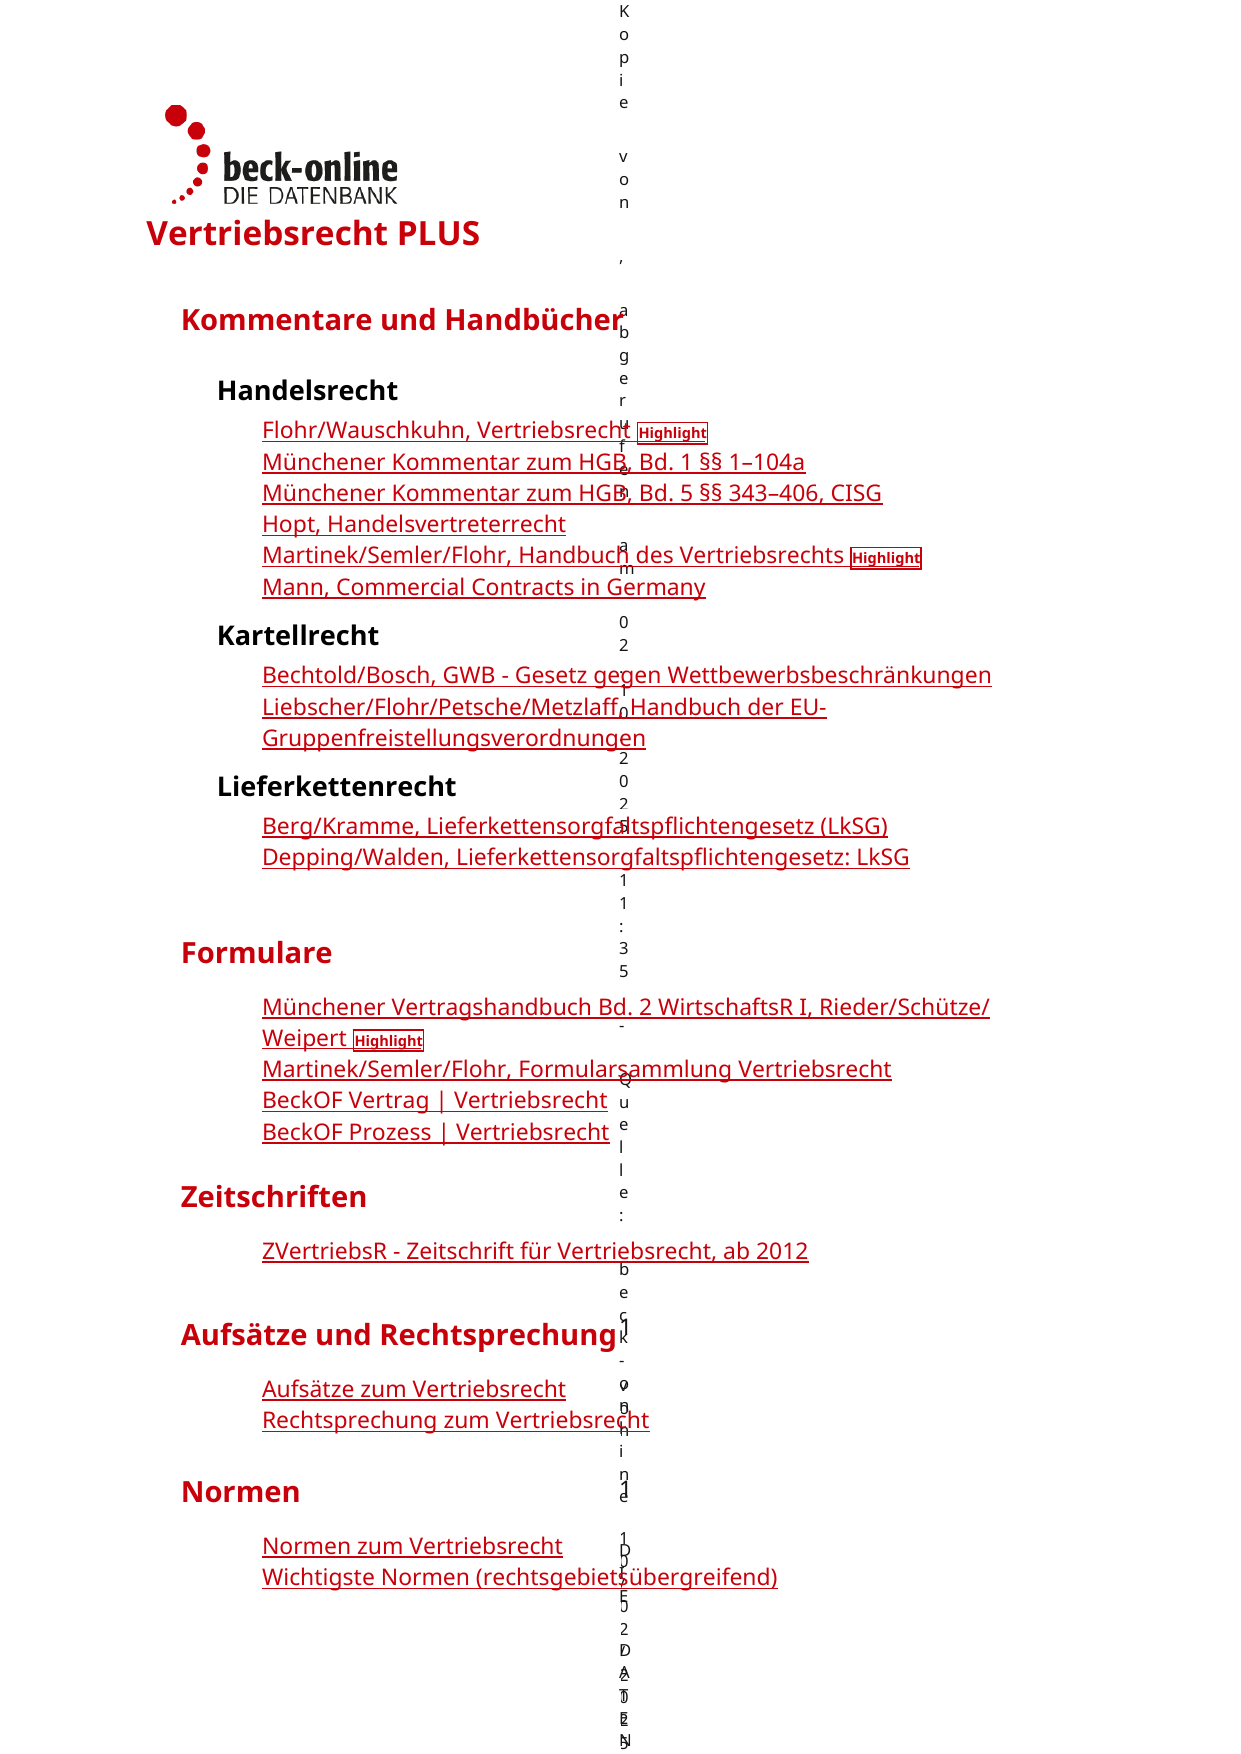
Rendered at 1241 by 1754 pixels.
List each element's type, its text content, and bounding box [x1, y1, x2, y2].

text Liebscher/​Flohr/​Petsche/​Metzlaff, Handbuch der EU-Gruppenfreistellungsverordnungen [241, 690, 1034, 753]
text Aufsätze und Rechtsprechung [156, 1302, 1063, 1367]
text Wichtigste Normen (rechtsgebietsübergreifend) [241, 1561, 1034, 1592]
text Normen [156, 1459, 1063, 1523]
text Kartellrecht [210, 602, 1033, 658]
text Münchener Vertragshandbuch Bd. 2 WirtschaftsR I, Rieder/​Schütze/​Weipert Highlight [241, 990, 1034, 1053]
text Martinek/​Semler/​Flohr, Formularsammlung Vertriebsrecht [241, 1053, 1034, 1084]
text Flohr/​Wauschkuhn, Vertriebsrecht Highlight [262, 415, 1034, 446]
text ZVertriebsR - Zeitschrift für Vertriebsrecht, ab 2012 [224, 1228, 1047, 1278]
text Handelsrecht [210, 357, 1033, 413]
text Mann, Commercial Contracts in Germany [241, 571, 1034, 602]
picture [165, 105, 398, 204]
text Berg/​Kramme, Lieferkettensorgfaltspflichtengesetz (LkSG) [262, 810, 1034, 841]
text Münchener Kommentar zum HGB, Bd. 5 §§ 343–406, CISG [241, 477, 1034, 508]
text Zeitschriften [181, 1170, 1038, 1222]
text Kommentare und Handbücher [156, 286, 1044, 351]
text Aufsätze zum Vertriebsrecht [241, 1373, 1034, 1404]
text Bechtold/​Bosch, GWB - Gesetz gegen Wettbewerbsbeschränkungen [262, 659, 1034, 690]
text Lieferkettenrecht [210, 753, 1033, 809]
text BeckOF Vertrag | Vertriebsrecht [241, 1084, 1034, 1115]
text Normen zum Vertriebsrecht [241, 1530, 1034, 1561]
text Rechtsprechung zum Vertriebsrecht [241, 1404, 1034, 1435]
text Martinek/​Semler/​Flohr, Handbuch des Vertriebsrechts Highlight [241, 539, 1034, 571]
text Hopt, Handelsvertreterrecht [241, 508, 1034, 539]
text Depping/​Walden, Lieferkettensorgfaltspflichtengesetz: LkSG [241, 841, 1034, 873]
text BeckOF Prozess | Vertriebsrecht [241, 1115, 1034, 1147]
text Münchener Kommentar zum HGB, Bd. 1 §§ 1–104a [241, 446, 1034, 477]
title Vertriebsrecht PLUS [146, 203, 1078, 261]
text Formulare [156, 919, 1063, 984]
